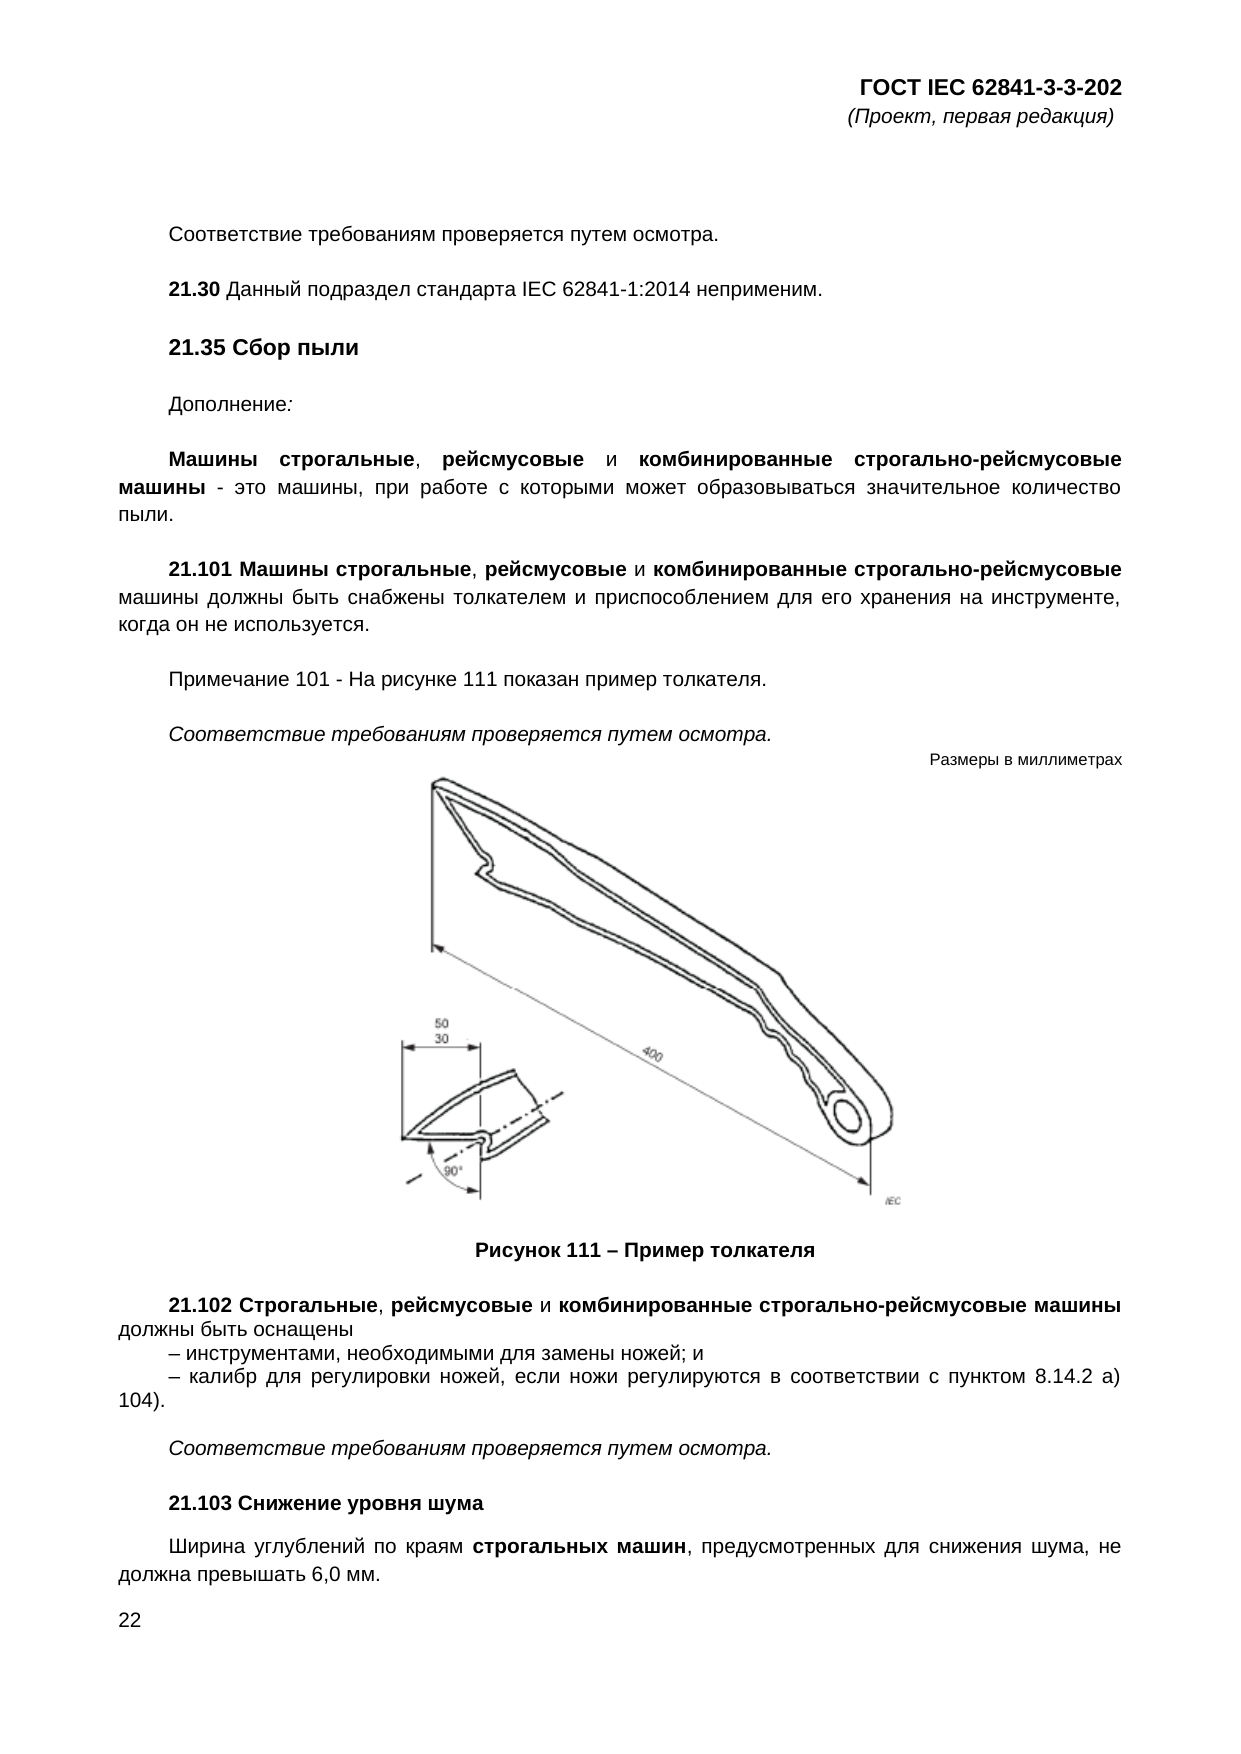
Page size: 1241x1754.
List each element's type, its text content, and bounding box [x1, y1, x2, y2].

text – калибр для регулировки ножей, если ножи регулируются в соответствии с пунктом 8.14.2 а) 104). [118, 1364, 1122, 1412]
text Машины строгальные, рейсмусовые и комбинированные строгально-рейсмусовые машины - это машины, при работе с которыми может образовываться значительное количество пыли. [118, 447, 1122, 526]
text 21.30 Данный подраздел стандарта IEC 62841-1:2014 неприменим. [118, 277, 1122, 301]
text Рисунок 111 – Пример толкателя [118, 1237, 1122, 1261]
text 21.103 Снижение уровня шума [118, 1490, 1122, 1514]
text – инструментами, необходимыми для замены ножей; и [118, 1340, 1122, 1364]
text Дополнение: [118, 392, 1122, 416]
text Размеры в миллиметрах [118, 749, 1122, 769]
text Соответствие требованиям проверяется путем осмотра. [118, 722, 1122, 746]
text Соответствие требованиям проверяется путем осмотра. [118, 222, 1122, 246]
text Примечание 101 - На рисунке 111 показан пример толкателя. [118, 667, 1122, 691]
text Ширина углублений по краям строгальных машин, предусмотренных для снижения шума, не должна превышать 6,0 мм. [118, 1534, 1122, 1586]
text Соответствие требованиям проверяется путем осмотра. [118, 1436, 1122, 1460]
text 21.102 Строгальные, рейсмусовые и комбинированные строгально-рейсмусовые машины должны быть оснащены [118, 1292, 1122, 1340]
text 21.101 Машины строгальные, рейсмусовые и комбинированные строгально-рейсмусовые машины должны быть снабжены толкателем и приспособлением для его хранения на инструменте, когда он не используется. [118, 557, 1122, 636]
text 21.35 Сбор пыли [118, 334, 1122, 361]
